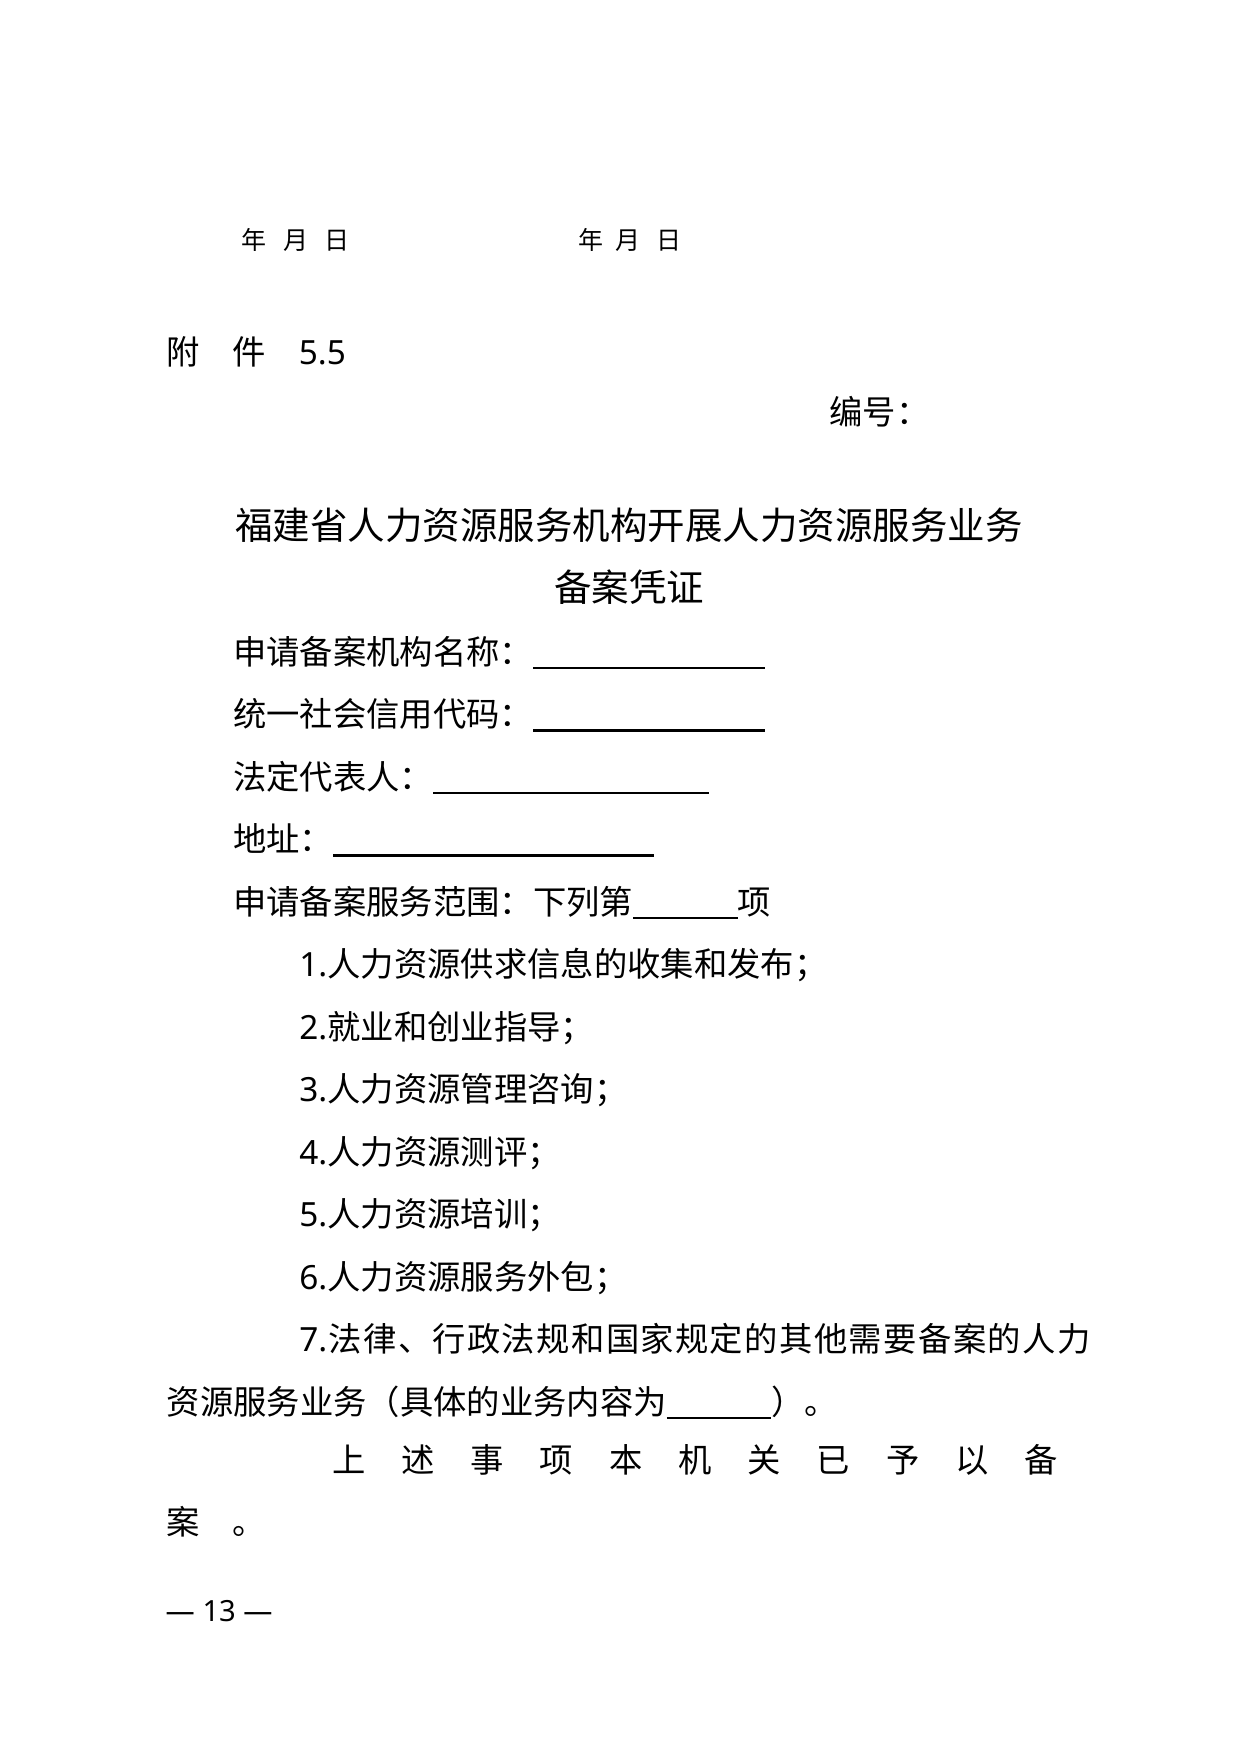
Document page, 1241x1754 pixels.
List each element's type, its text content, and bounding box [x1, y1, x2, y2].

text 地址： [167, 802, 1091, 864]
text 2.就业和创业指导； [167, 989, 1091, 1052]
text 上述事项本机关已予以备案。 [167, 1427, 1091, 1551]
text 备案凭证 [167, 552, 1091, 614]
text 年 月 日 年 月 日 [167, 221, 1091, 257]
text 7.法律、行政法规和国家规定的其他需要备案的人力资源服务业务（具体的业务内容为 ）。 [167, 1302, 1091, 1427]
text 3.人力资源管理咨询； [167, 1052, 1091, 1114]
text 1.人力资源供求信息的收集和发布； [167, 927, 1091, 989]
text 申请备案机构名称： [167, 614, 1091, 677]
text 编号： [167, 381, 1091, 435]
text 附件5.5 [167, 319, 1091, 381]
text 申请备案服务范围：下列第 项 [167, 864, 1091, 927]
text 4.人力资源测评； [167, 1114, 1091, 1177]
text 5.人力资源培训； [167, 1177, 1091, 1239]
text 福建省人力资源服务机构开展人力资源服务业务 [167, 489, 1091, 552]
text 统一社会信用代码： [167, 677, 1091, 739]
text 法定代表人： [167, 739, 1091, 802]
text 6.人力资源服务外包； [167, 1239, 1091, 1302]
